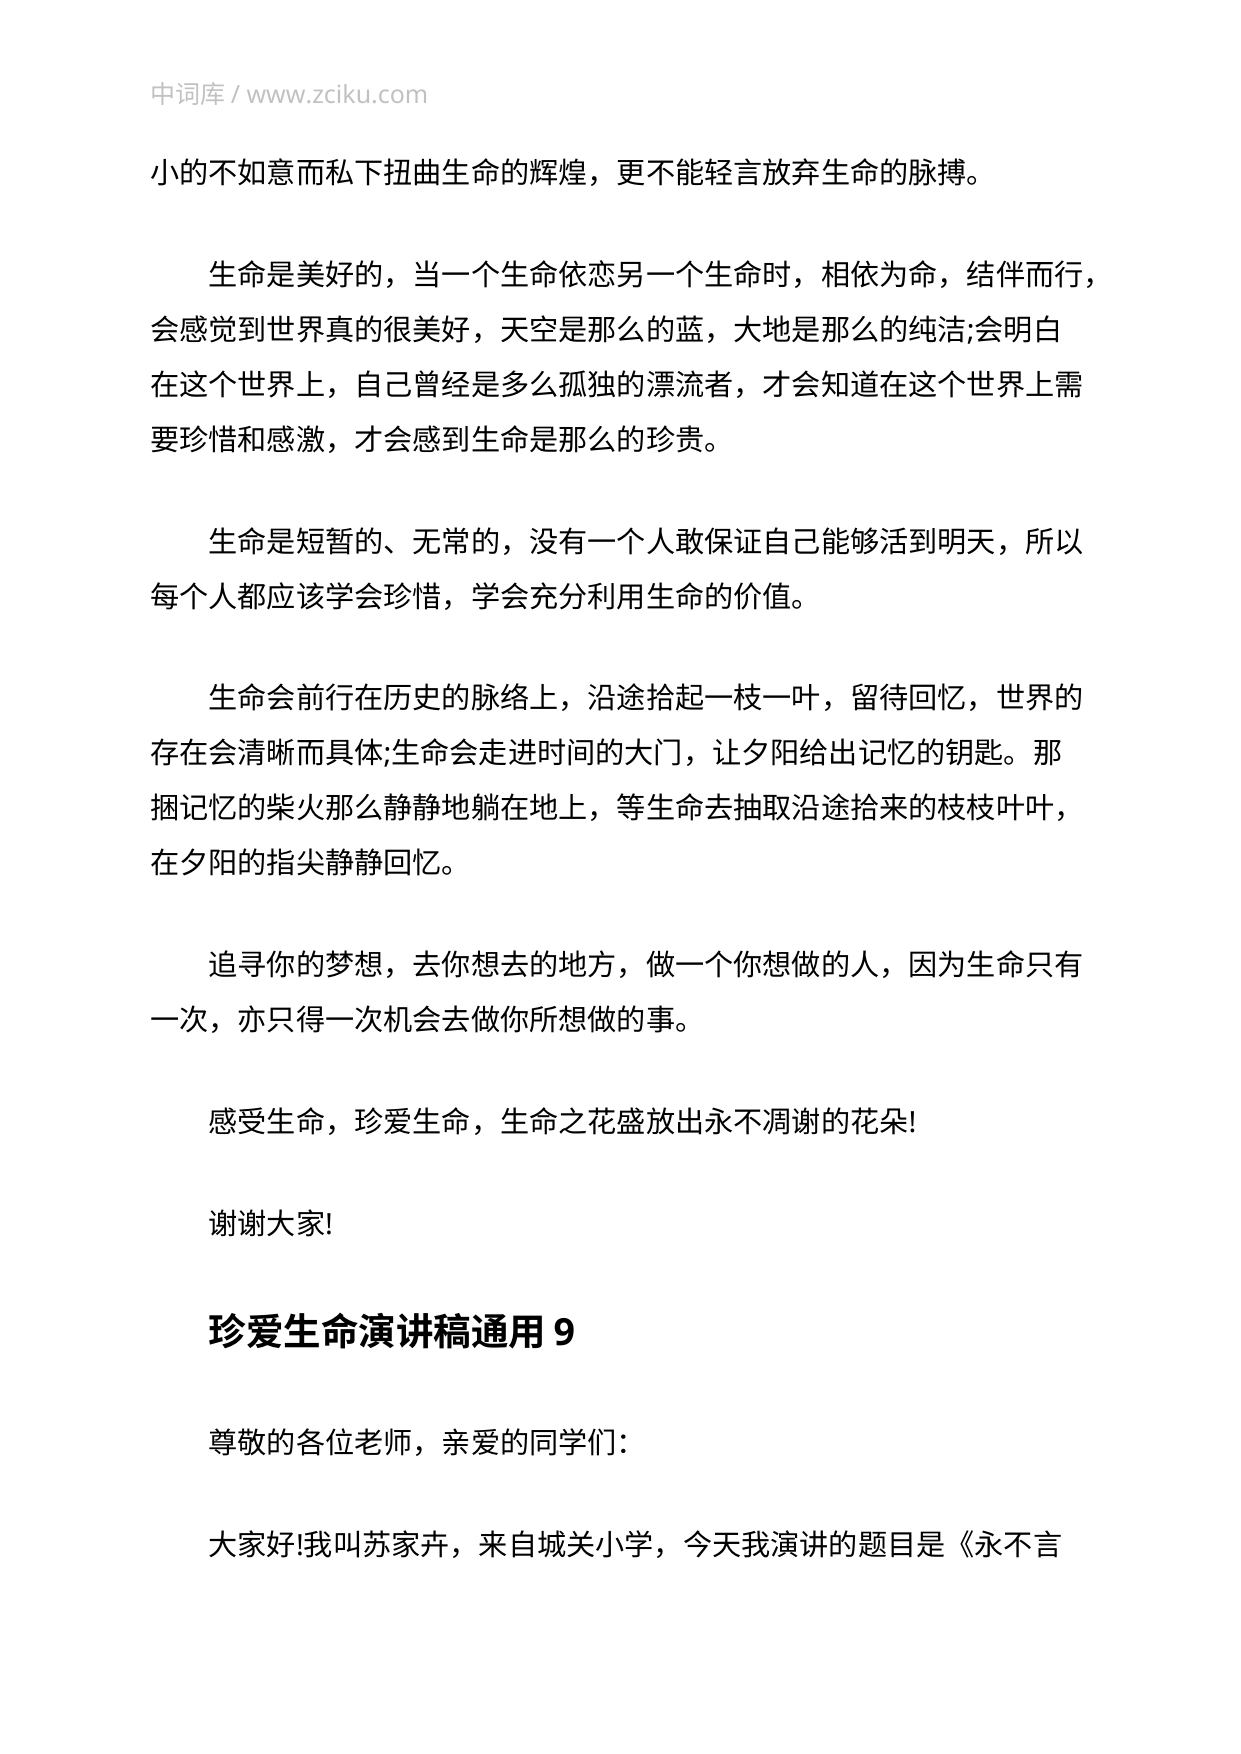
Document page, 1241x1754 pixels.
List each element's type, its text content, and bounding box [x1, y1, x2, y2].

text 感受生命，珍爱生命，生命之花盛放出永不凋谢的花朵! [150, 1098, 1090, 1141]
text 珍爱生命演讲稿通用9 [150, 1302, 1090, 1357]
text 追寻你的梦想，去你想去的地方，做一个你想做的人，因为生命只有一次，亦只得一次机会去做你所想做的事。 [150, 942, 1090, 1039]
text 生命会前行在历史的脉络上，沿途拾起一枝一叶，留待回忆，世界的存在会清晰而具体;生命会走进时间的大门，让夕阳给出记忆的钥匙。那捆记忆的柴火那么静静地躺在地上，等生命去抽取沿途拾来的枝枝叶叶，在夕阳的指尖静静回忆。 [150, 675, 1090, 882]
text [150, 1522, 1090, 1564]
text 生命是短暂的、无常的，没有一个人敢保证自己能够活到明天，所以每个人都应该学会珍惜，学会充分利用生命的价值。 [150, 518, 1090, 616]
text 生命是美好的，当一个生命依恋另一个生命时，相依为命，结伴而行，会感觉到世界真的很美好，天空是那么的蓝，大地是那么的纯洁;会明白在这个世界上，自己曾经是多么孤独的漂流者，才会知道在这个世界上需要珍惜和感激，才会感到生命是那么的珍贵。 [150, 252, 1090, 459]
text 谢谢大家! [150, 1200, 1090, 1243]
text 尊敬的各位老师，亲爱的同学们： [150, 1420, 1090, 1462]
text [150, 150, 1090, 192]
